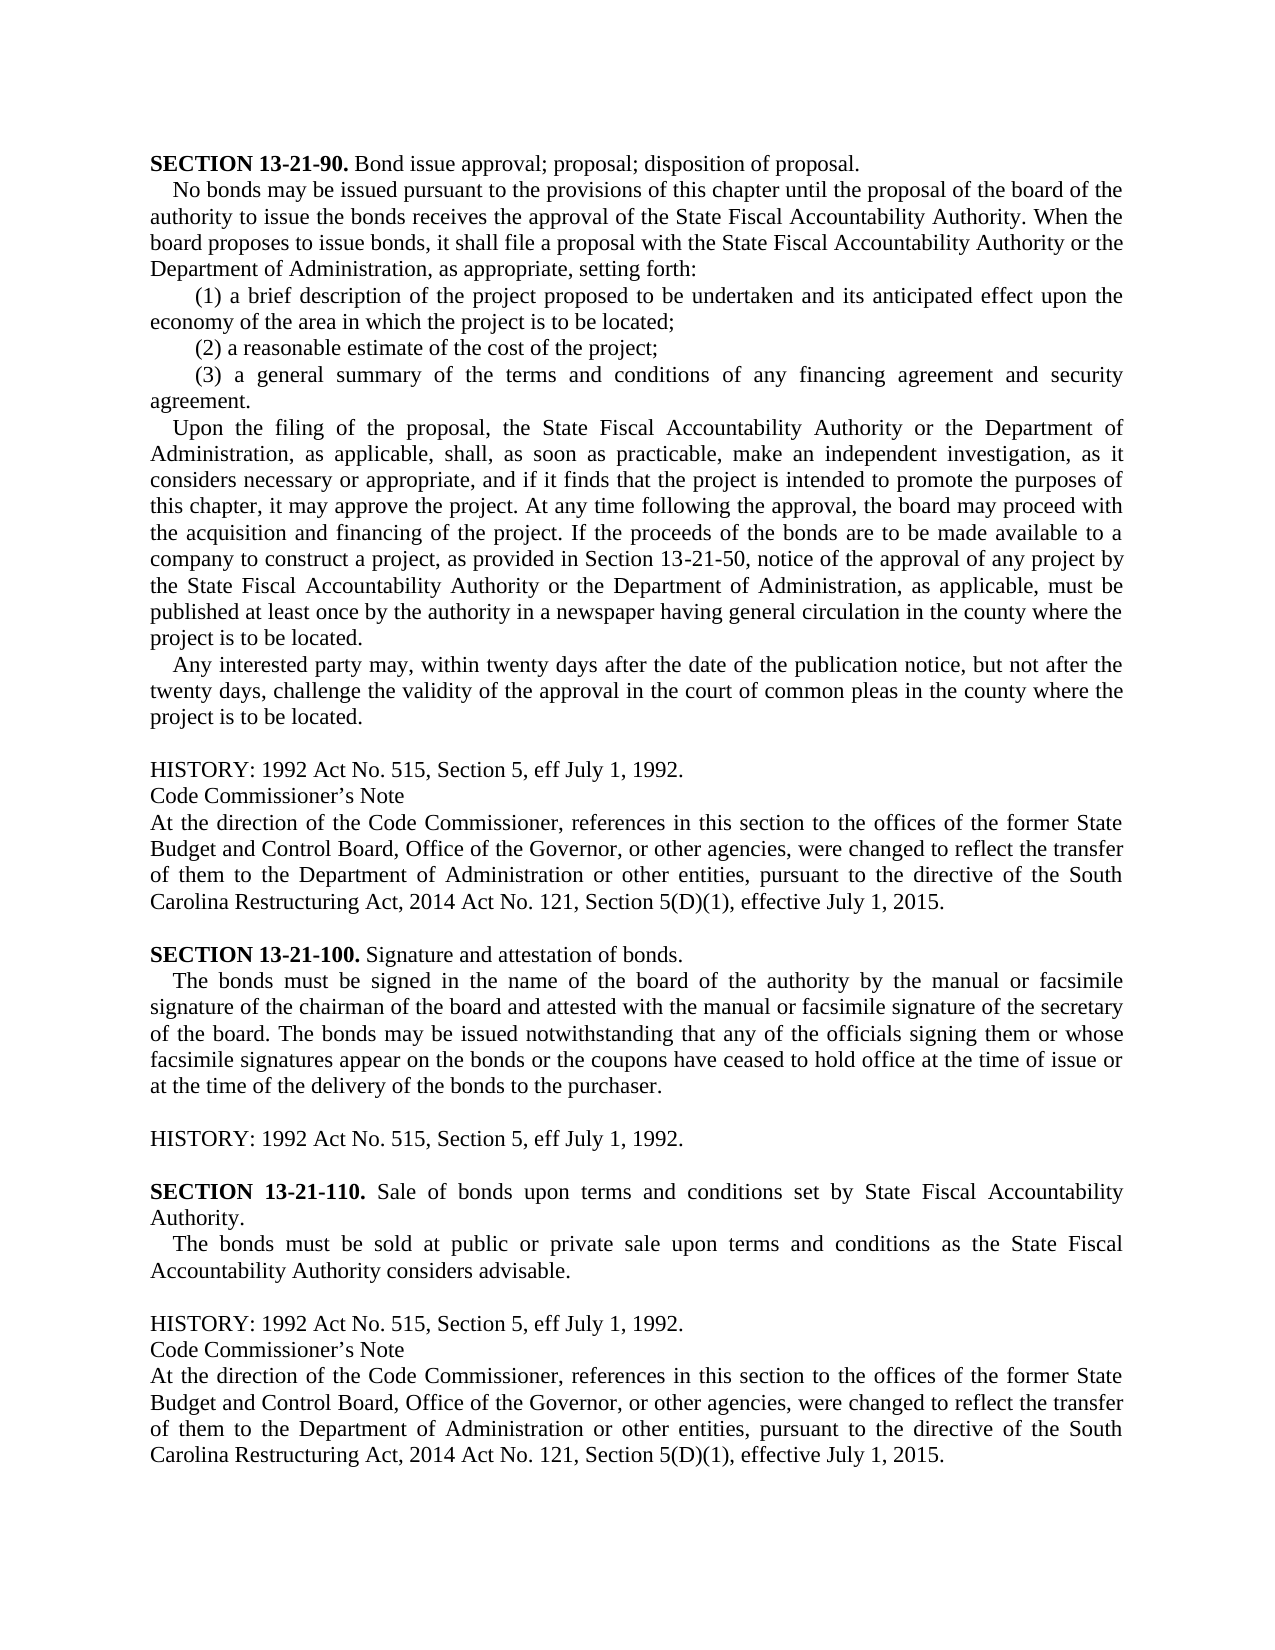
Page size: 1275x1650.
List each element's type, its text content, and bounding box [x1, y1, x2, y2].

text (1) a brief description of the project proposed to be undertaken and its anticipated effect upon the economy of the area in which the project is to be located; [150, 282, 1125, 334]
text HISTORY: 1992 Act No. 515, Section 5, eff July 1, 1992. [150, 1309, 1125, 1336]
text Code Commissioner’s Note [150, 782, 1125, 809]
text HISTORY: 1992 Act No. 515, Section 5, eff July 1, 1992. [150, 756, 1125, 782]
text The bonds must be signed in the name of the board of the authority by the manual or facsimile signature of the chairman of the board and attested with the manual or facsimile signature of the secretary of the board. The bonds may be issued notwithstanding that any of the officials signing them or whose facsimile signatures appear on the bonds or the coupons have ceased to hold office at the time of issue or at the time of the delivery of the bonds to the purchaser. [150, 967, 1125, 1099]
text At the direction of the Code Commissioner, references in this section to the offices of the former State Budget and Control Board, Office of the Governor, or other agencies, were changed to reflect the transfer of them to the Department of Administration or other entities, pursuant to the directive of the South Carolina Restructuring Act, 2014 Act No. 121, Section 5(D)(1), effective July 1, 2015. [150, 1362, 1125, 1468]
text SECTION 13-21-100. Signature and attestation of bonds. [150, 941, 1125, 967]
text (2) a reasonable estimate of the cost of the project; [150, 334, 1125, 361]
text Code Commissioner’s Note [150, 1336, 1125, 1362]
text SECTION 13-21-110. Sale of bonds upon terms and conditions set by State Fiscal Accountability Authority. [150, 1178, 1125, 1231]
text Upon the filing of the proposal, the State Fiscal Accountability Authority or the Department of Administration, as applicable, shall, as soon as practicable, make an independent investigation, as it considers necessary or appropriate, and if it finds that the project is intended to promote the purposes of this chapter, it may approve the project. At any time following the approval, the board may proceed with the acquisition and financing of the project. If the proceeds of the bonds are to be made available to a company to construct a project, as provided in Section 13-21-50, notice of the approval of any project by the State Fiscal Accountability Authority or the Department of Administration, as applicable, must be published at least once by the authority in a newspaper having general circulation in the county where the project is to be located. [150, 413, 1125, 651]
text No bonds may be issued pursuant to the provisions of this chapter until the proposal of the board of the authority to issue the bonds receives the approval of the State Fiscal Accountability Authority. When the board proposes to issue bonds, it shall file a proposal with the State Fiscal Accountability Authority or the Department of Administration, as appropriate, setting forth: [150, 176, 1125, 282]
text At the direction of the Code Commissioner, references in this section to the offices of the former State Budget and Control Board, Office of the Governor, or other agencies, were changed to reflect the transfer of them to the Department of Administration or other entities, pursuant to the directive of the South Carolina Restructuring Act, 2014 Act No. 121, Section 5(D)(1), effective July 1, 2015. [150, 809, 1125, 914]
text HISTORY: 1992 Act No. 515, Section 5, eff July 1, 1992. [150, 1125, 1125, 1151]
text (3) a general summary of the terms and conditions of any financing agreement and security agreement. [150, 361, 1125, 413]
text SECTION 13-21-90. Bond issue approval; proposal; disposition of proposal. [150, 150, 1125, 176]
text The bonds must be sold at public or private sale upon terms and conditions as the State Fiscal Accountability Authority considers advisable. [150, 1231, 1125, 1283]
text Any interested party may, within twenty days after the date of the publication notice, but not after the twenty days, challenge the validity of the approval in the court of common pleas in the county where the project is to be located. [150, 651, 1125, 730]
